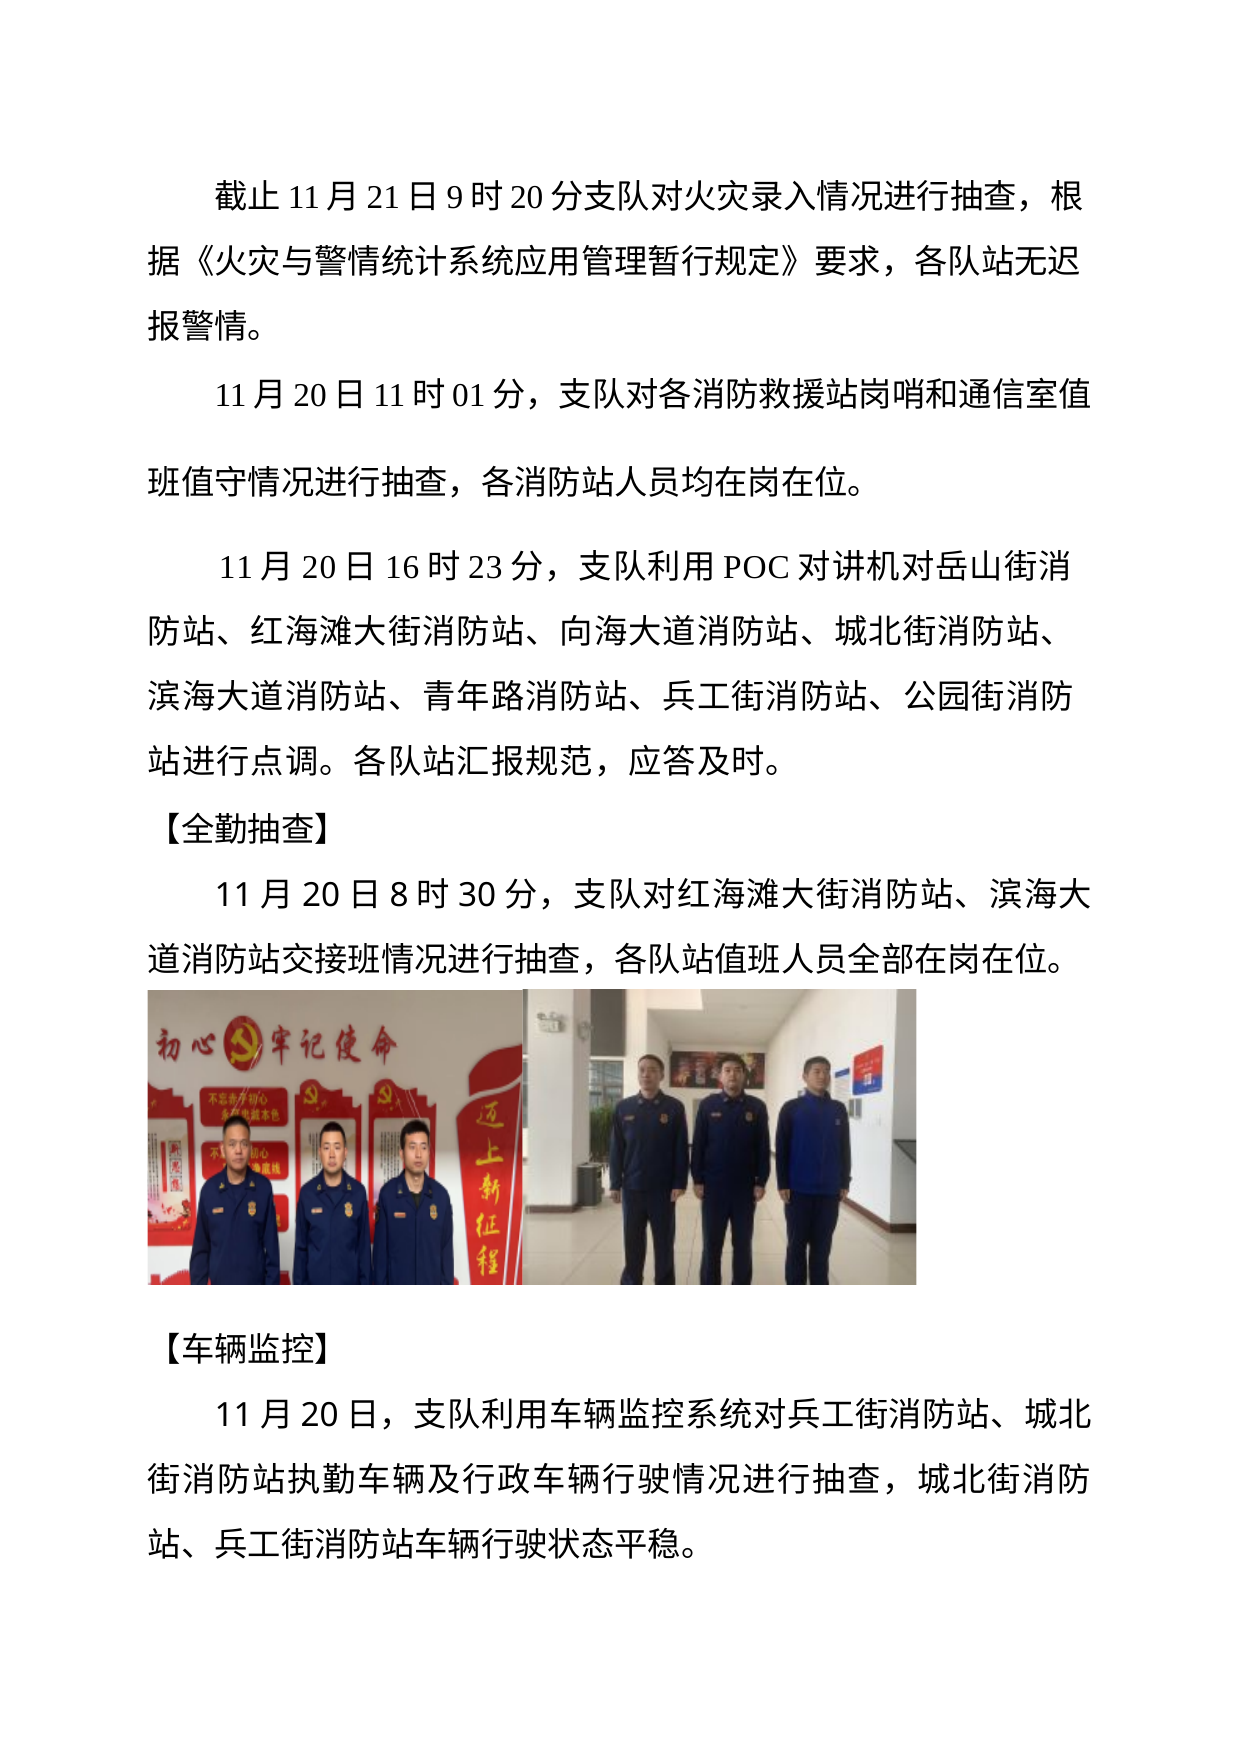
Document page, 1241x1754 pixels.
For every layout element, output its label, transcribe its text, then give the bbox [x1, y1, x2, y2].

text 11月20日11时01分，支队对各消防救援站岗哨和通信室值班值守情况进行抽查，各消防站人员均在岗在位。 [148, 359, 1092, 512]
text 截止11月21日9时20分支队对火灾录入情况进行抽查，根据《火灾与警情统计系统应用管理暂行规定》要求，各队站无迟报警情。 [148, 162, 1092, 357]
text 【车辆监控】 [148, 1314, 1092, 1379]
text 11月20日，支队利用车辆监控系统对兵工街消防站、城北街消防站执勤车辆及行政车辆行驶情况进行抽查，城北街消防站、兵工街消防站车辆行驶状态平稳。 [148, 1379, 1092, 1574]
picture [147, 989, 917, 1285]
text 【全勤抽查】 [148, 794, 1092, 859]
text 11月20日8时30分，支队对红海滩大街消防站、滨海大道消防站交接班情况进行抽查，各队站值班人员全部在岗在位。 [148, 859, 1092, 989]
text 11月20日16时23分，支队利用POC对讲机对岳山街消防站、红海滩大街消防站、向海大道消防站、城北街消防站、滨海大道消防站、青年路消防站、兵工街消防站、公园街消防站进行点调。各队站汇报规范，应答及时。 [148, 532, 1092, 792]
